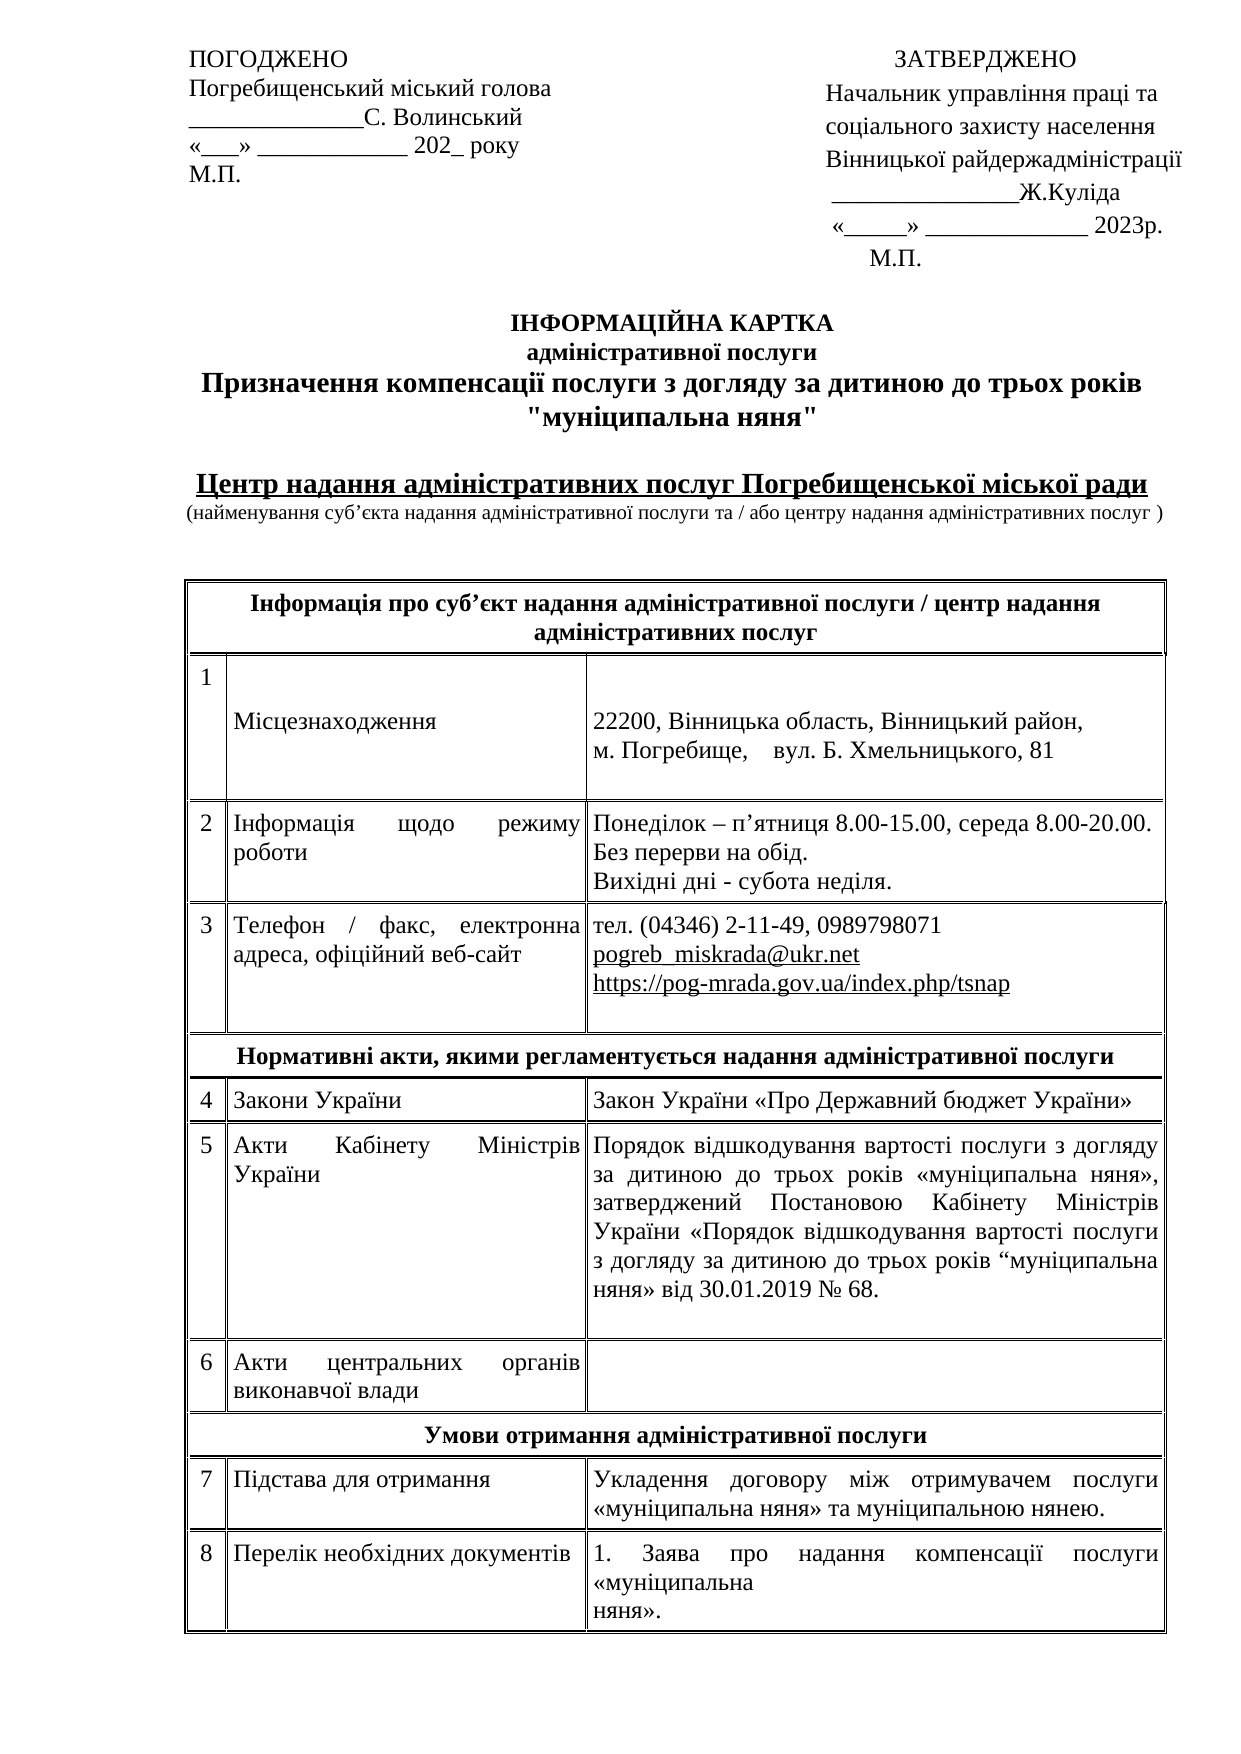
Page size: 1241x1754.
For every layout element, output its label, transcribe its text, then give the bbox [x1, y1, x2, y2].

table_header Інформація про суб’єкт надання адміністративної послуги / центр надання адміністративних послуг [188, 583, 1164, 652]
table_cell [587, 652, 1165, 697]
table_header ЗАТВЕРДЖЕНО Начальник управління праці та соціального захисту населення Вінницької райдержадміністрації _______________Ж.Куліда «_____» _____________ 2023р. М.П. [670, 44, 1218, 277]
table_cell 3 [186, 901, 227, 1031]
table_header ПОГОДЖЕНО Погребищенський міський голова ______________С. Волинський «___» ____________ 202_ року М.П. [177, 44, 670, 277]
table_cell 22200, Вінницька область, Вінницький район, м. Погребище, вул. Б. Хмельницького, 81 [587, 697, 1165, 799]
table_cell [227, 1532, 587, 1630]
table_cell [587, 1528, 1164, 1630]
table_cell 2 [186, 799, 226, 901]
table_cell Акти центральних органів виконавчої влади [228, 1341, 585, 1411]
table_cell 6 [188, 1338, 225, 1411]
table_cell 7 [188, 1455, 225, 1528]
table_cell Умови отримання адміністративної послуги [186, 1411, 1165, 1455]
table_cell Телефон / факс, електронна адреса, офіційний веб-сайт [228, 904, 585, 1031]
text Призначення компенсації послуги з догляду за дитиною до трьох років "муніципальна няня" [177, 366, 1167, 433]
table_cell 8 [188, 1528, 227, 1630]
table_cell 1 [188, 652, 226, 799]
table_cell тел. (04346) 2-11-49, 0989798071 pogreb_miskrada@ukr.net https://pog-mrada.gov.ua/index.php/tsnap [587, 901, 1165, 1031]
table_cell Закони України [228, 1079, 585, 1120]
table_cell Інформація щодо режиму роботи [228, 802, 585, 901]
text ІНФОРМАЦІЙНА КАРТКА [177, 308, 1167, 337]
table_cell Порядок відшкодування вартості послуги з догляду за дитиною до трьох років «муніципальна няня», затверджений Постановою Кабінету Міністрів України «Порядок відшкодування вартості послуги з догляду за дитиною до трьох років “муніципальна няня» від 30.01.2019 № 68. [588, 1120, 1164, 1337]
text адміністративної послуги [177, 337, 1167, 366]
table_cell Нормативні акти, якими регламентується надання адміністративної послуги [188, 1031, 1164, 1076]
table_cell [588, 1338, 1164, 1411]
table_cell 5 [188, 1120, 225, 1337]
table_cell Понеділок – п’ятниця 8.00-15.00, середа 8.00-20.00. Без перерви на обід. Вихідні дні - субота неділя. [587, 799, 1165, 901]
table_cell Місцезнаходження [227, 697, 586, 799]
text (найменування суб’єкта надання адміністративної послуги та / або центру надання адміністративних послуг ) [177, 500, 1167, 524]
table_cell Закон України «Про Державний бюджет України» [588, 1076, 1164, 1120]
table_cell Акти Кабінету Міністрів України [228, 1124, 585, 1337]
text Центр надання адміністративних послуг Погребищенської міської ради [177, 466, 1167, 500]
table_cell Укладення договору між отримувачем послуги «муніципальна няня» та муніципальною нянею. [588, 1455, 1164, 1528]
table_cell 4 [188, 1076, 225, 1120]
table_cell [227, 656, 586, 697]
table_cell Підстава для отримання [228, 1459, 585, 1528]
